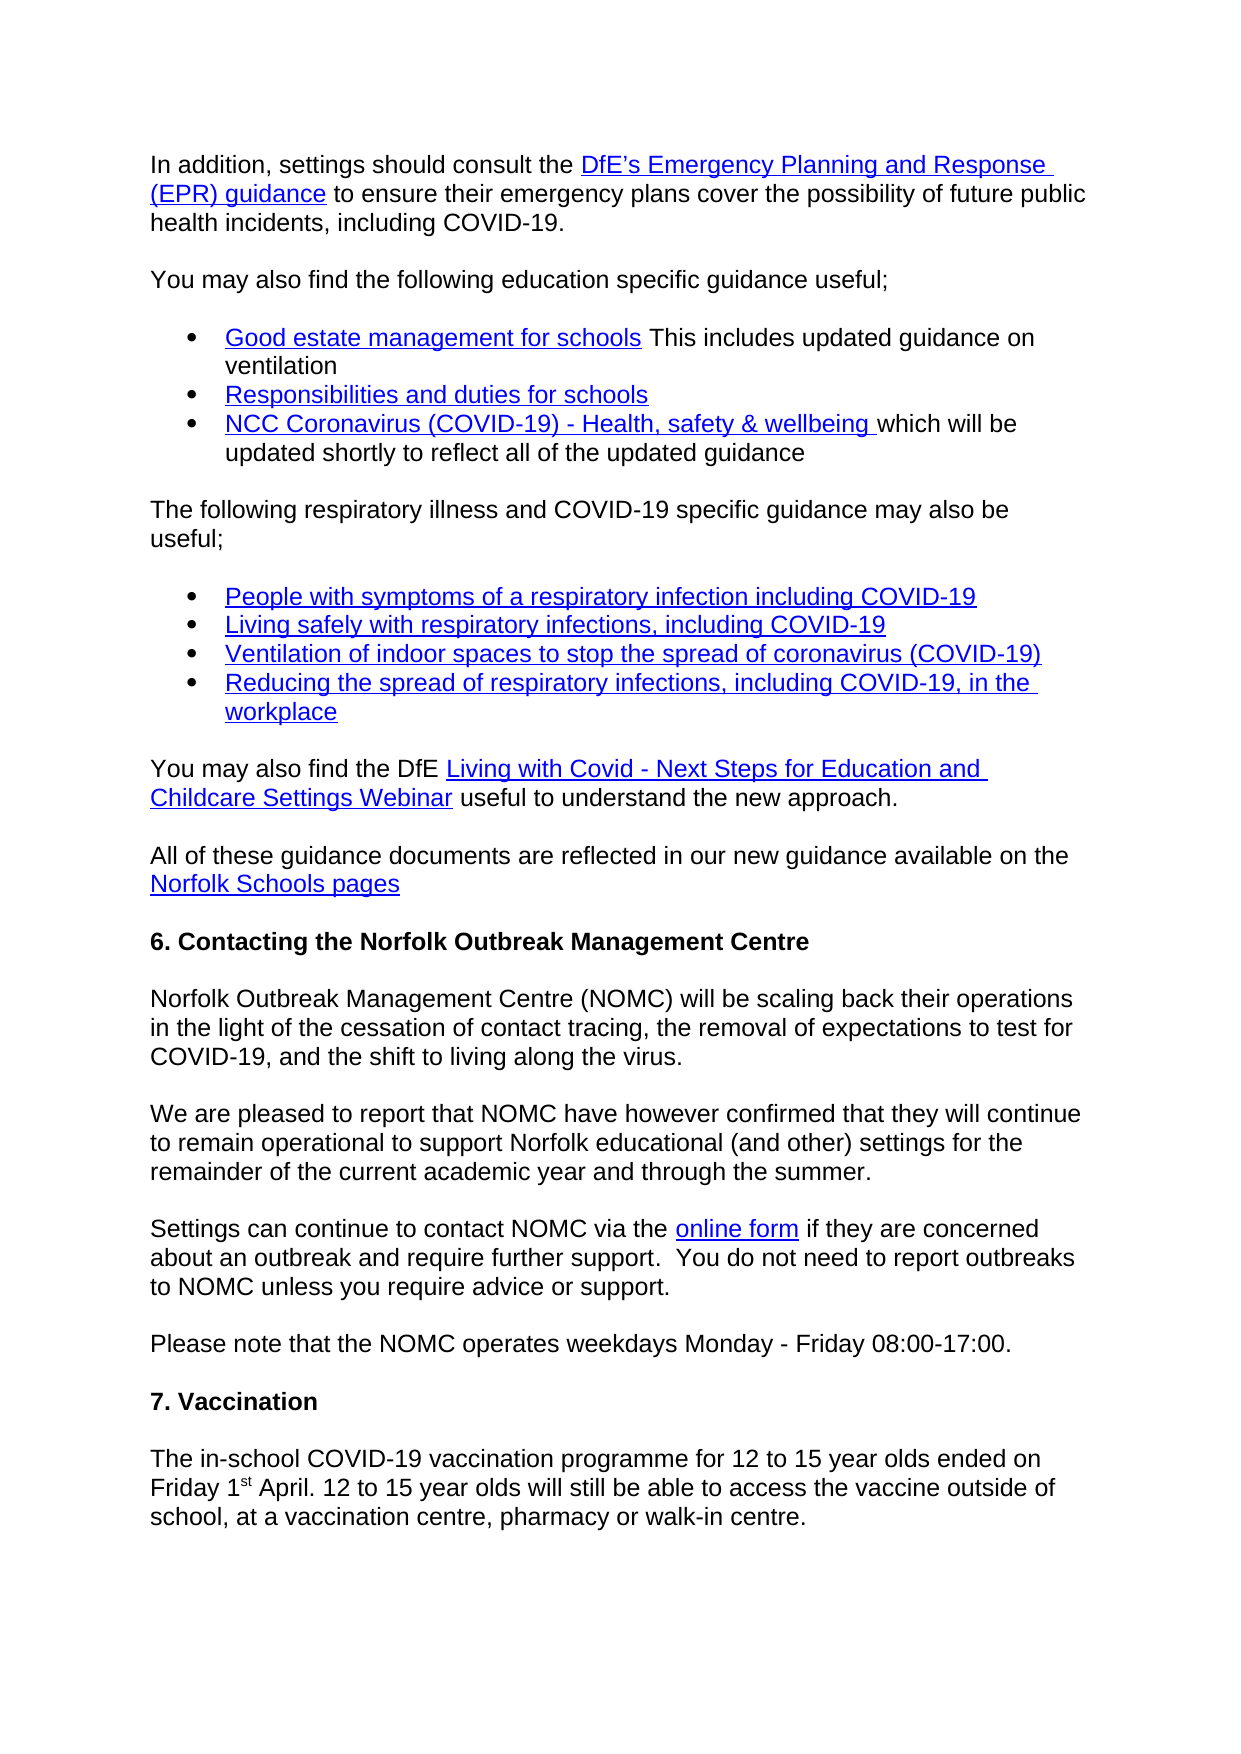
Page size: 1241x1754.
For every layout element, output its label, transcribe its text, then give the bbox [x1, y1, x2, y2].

text 6. Contacting the Norfolk Outbreak Management Centre [150, 927, 1090, 956]
list NCC Coronavirus (COVID-19) - Health, safety & wellbeing which will be updated shortly to reflect all of the updated guidance [187, 409, 1090, 467]
text The in-school COVID-19 vaccination programme for 12 to 15 year olds ended on Friday 1st April. 12 to 15 year olds will still be able to access the vaccine outside of school, at a vaccination centre, pharmacy or walk-in centre. [150, 1444, 1090, 1531]
text Please note that the NOMC operates weekdays Monday - Friday 08:00-17:00. [150, 1329, 1090, 1358]
text You may also find the DfE Living with Covid - Next Steps for Education and Childcare Settings Webinar useful to understand the new approach. [150, 754, 1090, 812]
text You may also find the following education specific guidance useful; [150, 265, 1090, 294]
list Living safely with respiratory infections, including COVID-19 [187, 610, 1090, 639]
list Responsibilities and duties for schools [187, 380, 1090, 409]
text All of these guidance documents are reflected in our new guidance available on the Norfolk Schools pages [150, 841, 1090, 898]
text The following respiratory illness and COVID-19 specific guidance may also be useful; [150, 495, 1090, 553]
list People with symptoms of a respiratory infection including COVID-19 [187, 582, 1090, 610]
list Good estate management for schools This includes updated guidance on ventilation [187, 322, 1090, 380]
list Reducing the spread of respiratory infections, including COVID-19, in the workplace [187, 668, 1090, 726]
text We are pleased to report that NOMC have however confirmed that they will continue to remain operational to support Norfolk educational (and other) settings for the remainder of the current academic year and through the summer. [150, 1099, 1090, 1186]
text In addition, settings should consult the DfE’s Emergency Planning and Response (EPR) guidance to ensure their emergency plans cover the possibility of future public health incidents, including COVID-19. [150, 150, 1090, 236]
text Norfolk Outbreak Management Centre (NOMC) will be scaling back their operations in the light of the cessation of contact tracing, the removal of expectations to test for COVID-19, and the shift to living along the virus. [150, 984, 1090, 1071]
text Settings can continue to contact NOMC via the online form if they are concerned about an outbreak and require further support. You do not need to report outbreaks to NOMC unless you require advice or support. [150, 1214, 1090, 1301]
text 7. Vaccination [150, 1387, 1090, 1416]
list Ventilation of indoor spaces to stop the spread of coronavirus (COVID-19) [187, 639, 1090, 668]
